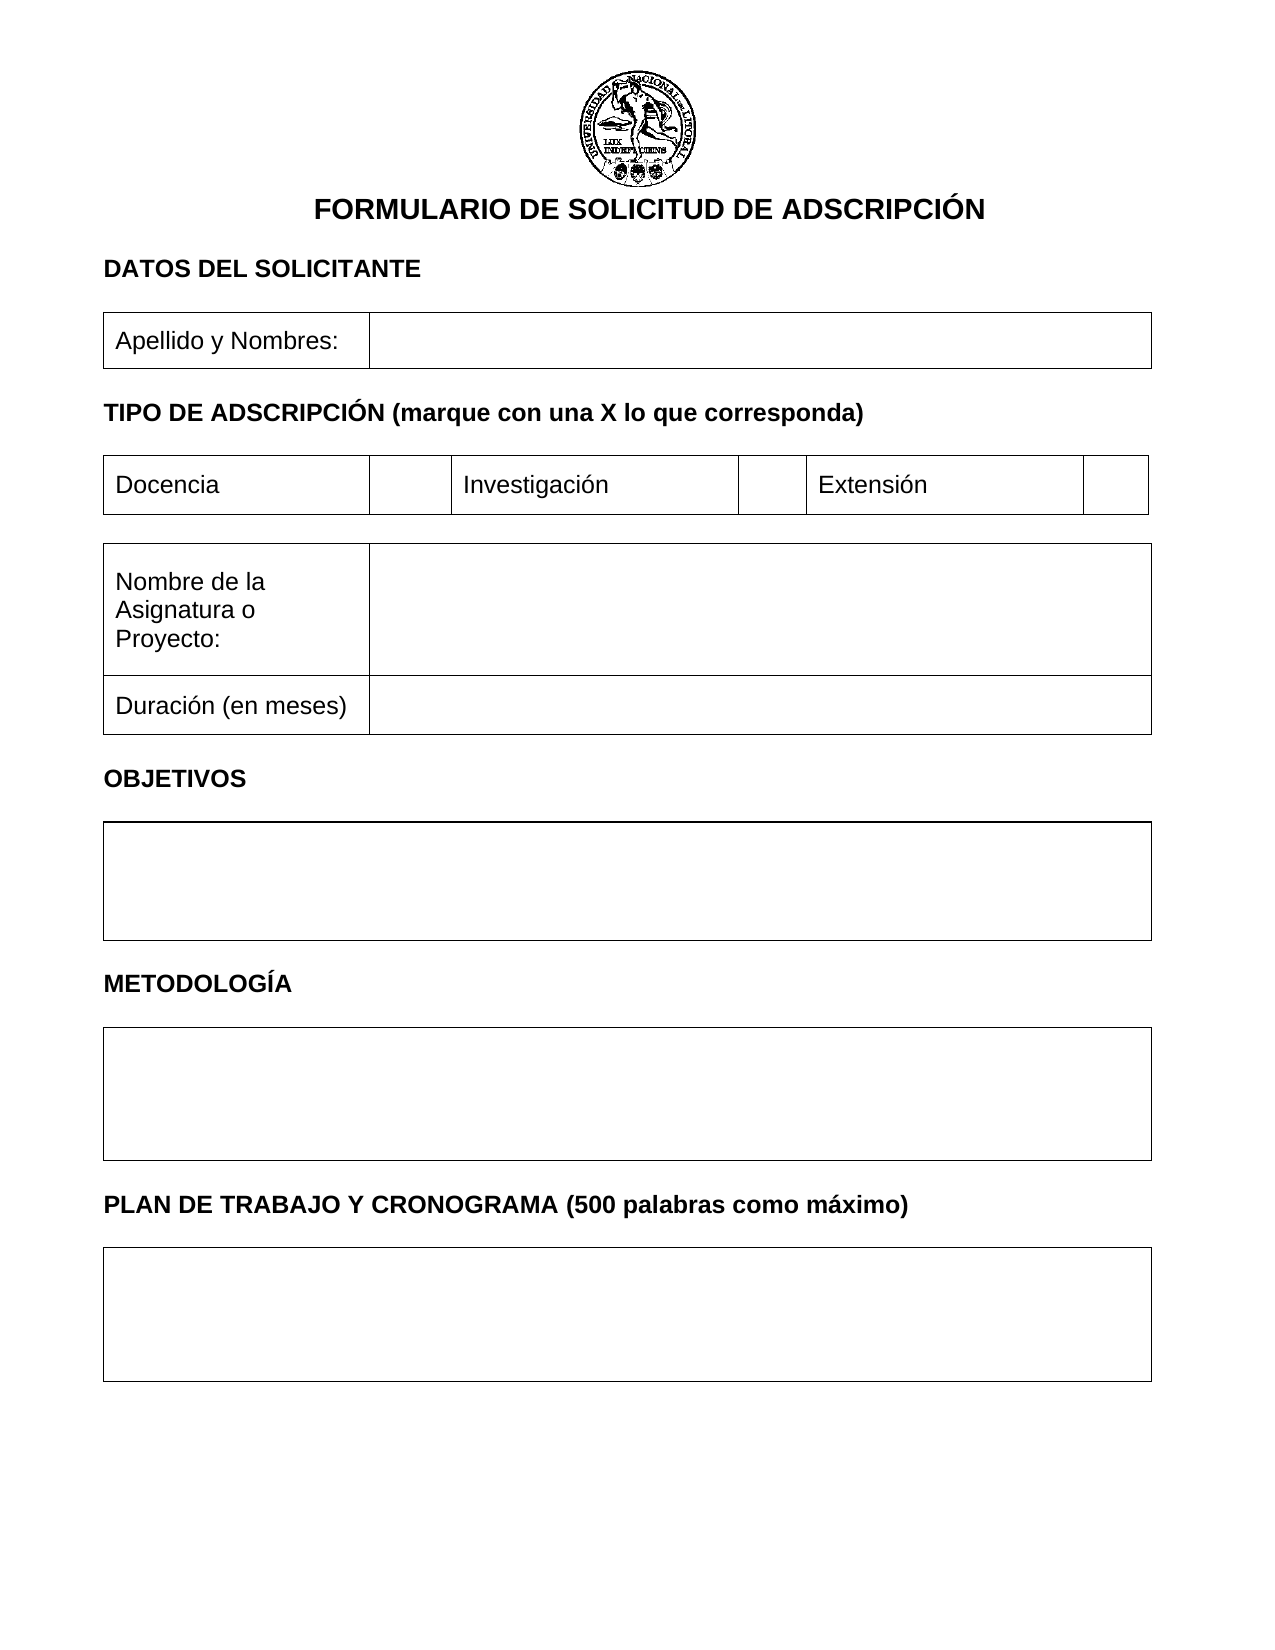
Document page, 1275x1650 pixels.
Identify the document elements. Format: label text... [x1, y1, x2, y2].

table_header [1084, 456, 1148, 513]
table_header [370, 456, 451, 513]
table_header [104, 823, 1151, 940]
table_header [104, 1028, 1151, 1160]
table_header [370, 313, 1151, 368]
table_header Nombre de la Asignatura o Proyecto: [104, 544, 369, 675]
table_header [104, 1248, 1151, 1381]
text FORMULARIO DE SOLICITUD DE ADSCRIPCIÓN [103, 192, 1196, 226]
table_header Investigación [452, 456, 738, 513]
table_cell [370, 676, 1151, 734]
text METODOLOGÍA [103, 969, 1098, 998]
text OBJETIVOS [103, 764, 1098, 793]
table_header Extensión [807, 456, 1083, 513]
table_header [739, 456, 806, 513]
table_cell Duración (en meses) [104, 676, 369, 734]
text TIPO DE ADSCRIPCIÓN (marque con una X lo que corresponda) [103, 398, 1098, 427]
text DATOS DEL SOLICITANTE [103, 254, 1098, 283]
table_header [370, 544, 1151, 675]
table_header Apellido y Nombres: [104, 313, 369, 368]
picture [577, 68, 698, 189]
text PLAN DE TRABAJO Y CRONOGRAMA (500 palabras como máximo) [103, 1190, 1098, 1218]
table_header Docencia [104, 456, 369, 513]
